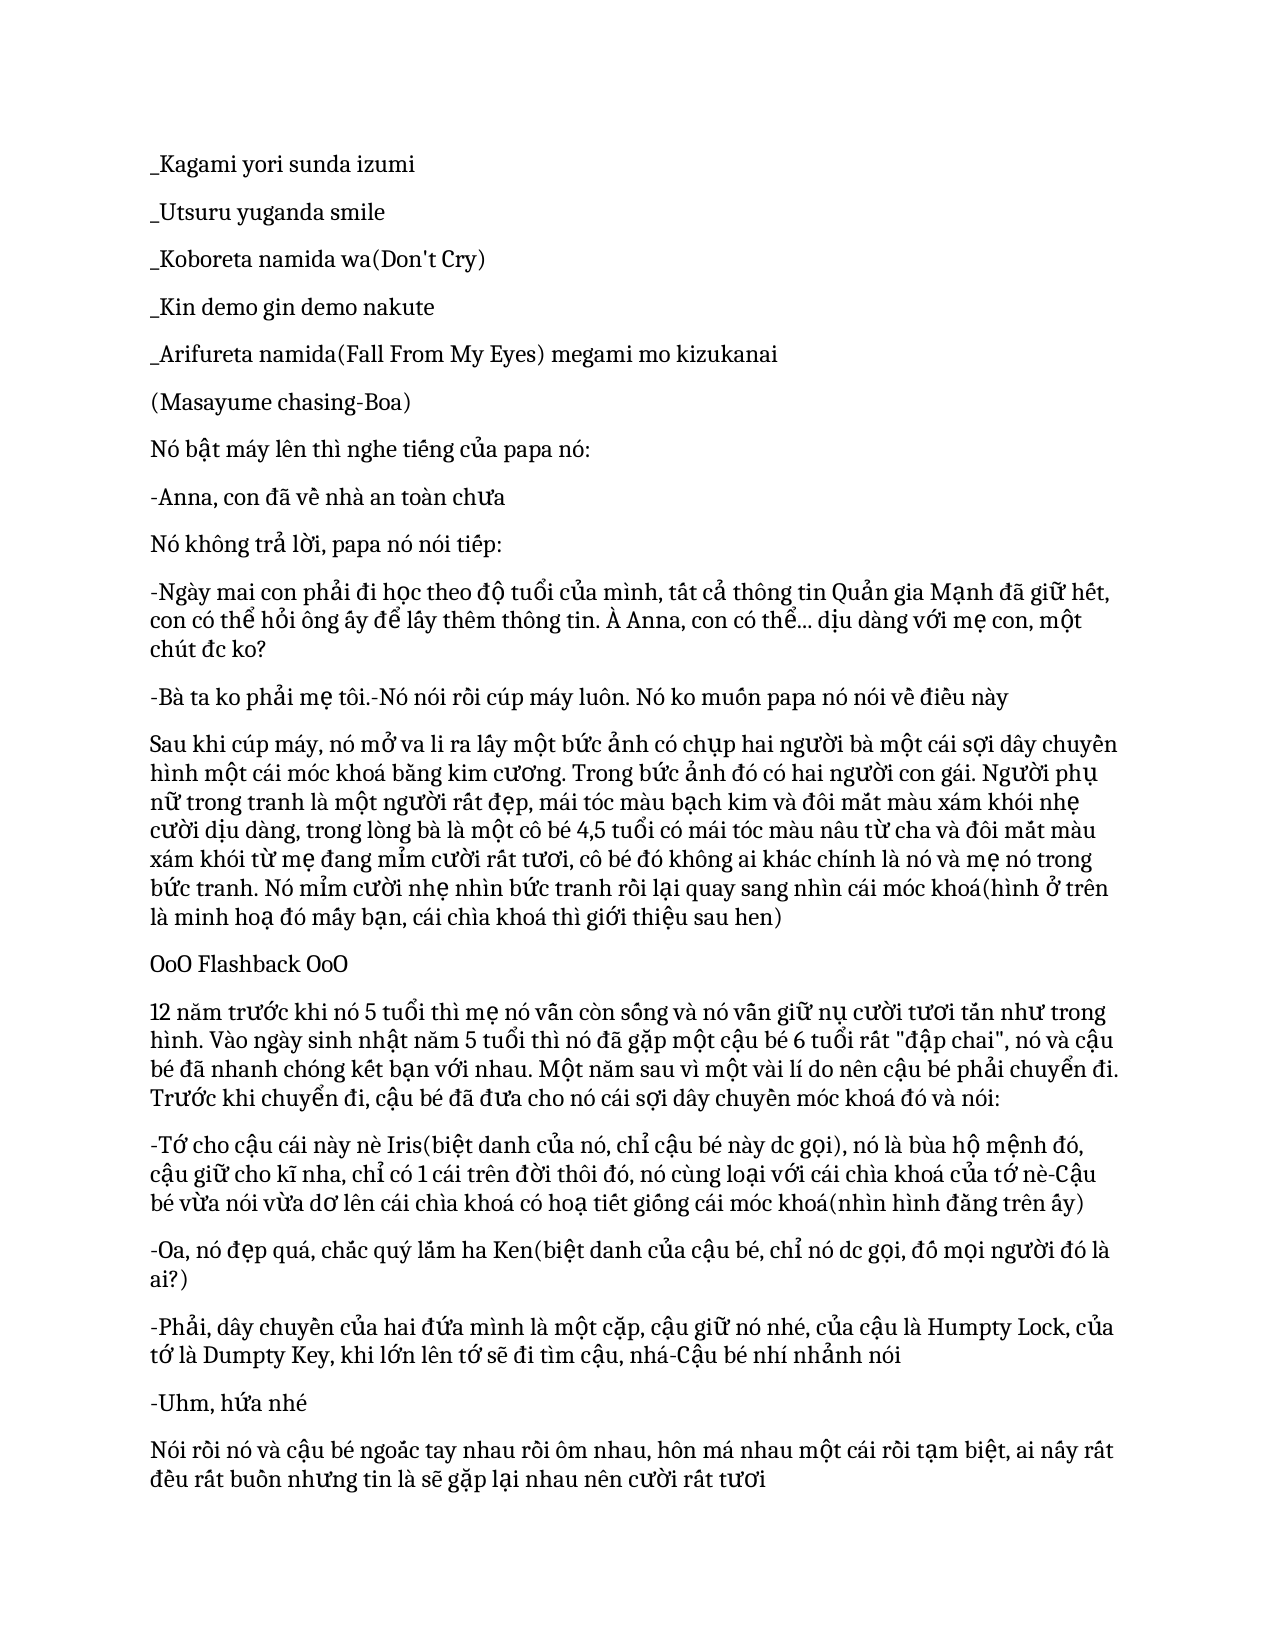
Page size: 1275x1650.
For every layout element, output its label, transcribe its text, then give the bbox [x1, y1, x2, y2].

text _Kin demo gin demo nakute [150, 292, 1125, 321]
text -Uhm, hứa nhé [150, 1389, 1125, 1417]
text -Oa, nó đẹp quá, chắc quý lắm ha Ken(biệt danh của cậu bé, chỉ nó dc gọi, đố mọi người đó là ai?) [150, 1236, 1125, 1294]
text -Bà ta ko phải mẹ tôi.-Nó nói rồi cúp máy luôn. Nó ko muốn papa nó nói về điều này [150, 682, 1125, 711]
text OoO Flashback OoO [150, 950, 1125, 979]
text Sau khi cúp máy, nó mở va li ra lấy một bức ảnh có chụp hai người bà một cái sợi dây chuyền hình một cái móc khoá bằng kim cương. Trong bức ảnh đó có hai người con gái. Người phụ nữ trong tranh là một người rất đẹp, mái tóc màu bạch kim và đôi mắt màu xám khói nhẹ cười dịu dàng, trong lòng bà là một cô bé 4,5 tuổi có mái tóc màu nâu từ cha và đôi mắt màu xám khói từ mẹ đang mỉm cười rất tươi, cô bé đó không ai khác chính là nó và mẹ nó trong bức tranh. Nó mỉm cười nhẹ nhìn bức tranh rồi lại quay sang nhìn cái móc khoá(hình ở trên là minh hoạ đó mấy bạn, cái chìa khoá thì giới thiệu sau hen) [150, 730, 1125, 931]
text -Tớ cho cậu cái này nè Iris(biệt danh của nó, chỉ cậu bé này dc gọi), nó là bùa hộ mệnh đó, cậu giữ cho kĩ nha, chỉ có 1 cái trên đời thôi đó, nó cùng loại với cái chìa khoá của tớ nè-Cậu bé vừa nói vừa dơ lên cái chìa khoá có hoạ tiết giống cái móc khoá(nhìn hình đằng trên ấy) [150, 1131, 1125, 1217]
text 12 năm trước khi nó 5 tuổi thì mẹ nó vẫn còn sống và nó vẫn giữ nụ cười tươi tắn như trong hình. Vào ngày sinh nhật năm 5 tuổi thì nó đã gặp một cậu bé 6 tuổi rất "đập chai", nó và cậu bé đã nhanh chóng kết bạn với nhau. Một năm sau vì một vài lí do nên cậu bé phải chuyển đi. Trước khi chuyển đi, cậu bé đã đưa cho nó cái sợi dây chuyền móc khoá đó và nói: [150, 997, 1125, 1112]
text -Ngày mai con phải đi học theo độ tuổi của mình, tất cả thông tin Quản gia Mạnh đã giữ hết, con có thể hỏi ông ấy để lấy thêm thông tin. À Anna, con có thể... dịu dàng với mẹ con, một chút đc ko? [150, 577, 1125, 664]
text Nói rồi nó và cậu bé ngoắc tay nhau rồi ôm nhau, hôn má nhau một cái rồi tạm biệt, ai nấy rất đều rất buồn nhưng tin là sẽ gặp lại nhau nên cười rất tươi [150, 1436, 1125, 1494]
text -Anna, con đã về nhà an toàn chưa [150, 482, 1125, 511]
text -Phải, dây chuyền của hai đứa mình là một cặp, cậu giữ nó nhé, của cậu là Humpty Lock, của tớ là Dumpty Key, khi lớn lên tớ sẽ đi tìm cậu, nhá-Cậu bé nhí nhảnh nói [150, 1312, 1125, 1370]
text Nó không trả lời, papa nó nói tiếp: [150, 530, 1125, 559]
text _Koboreta namida wa(Don't Cry) [150, 245, 1125, 274]
text Nó bật máy lên thì nghe tiếng của papa nó: [150, 435, 1125, 464]
text _Kagami yori sunda izumi [150, 150, 1125, 179]
text (Masayume chasing-Boa) [150, 387, 1125, 416]
text _Arifureta namida(Fall From My Eyes) megami mo kizukanai [150, 340, 1125, 369]
text _Utsuru yuganda smile [150, 197, 1125, 226]
